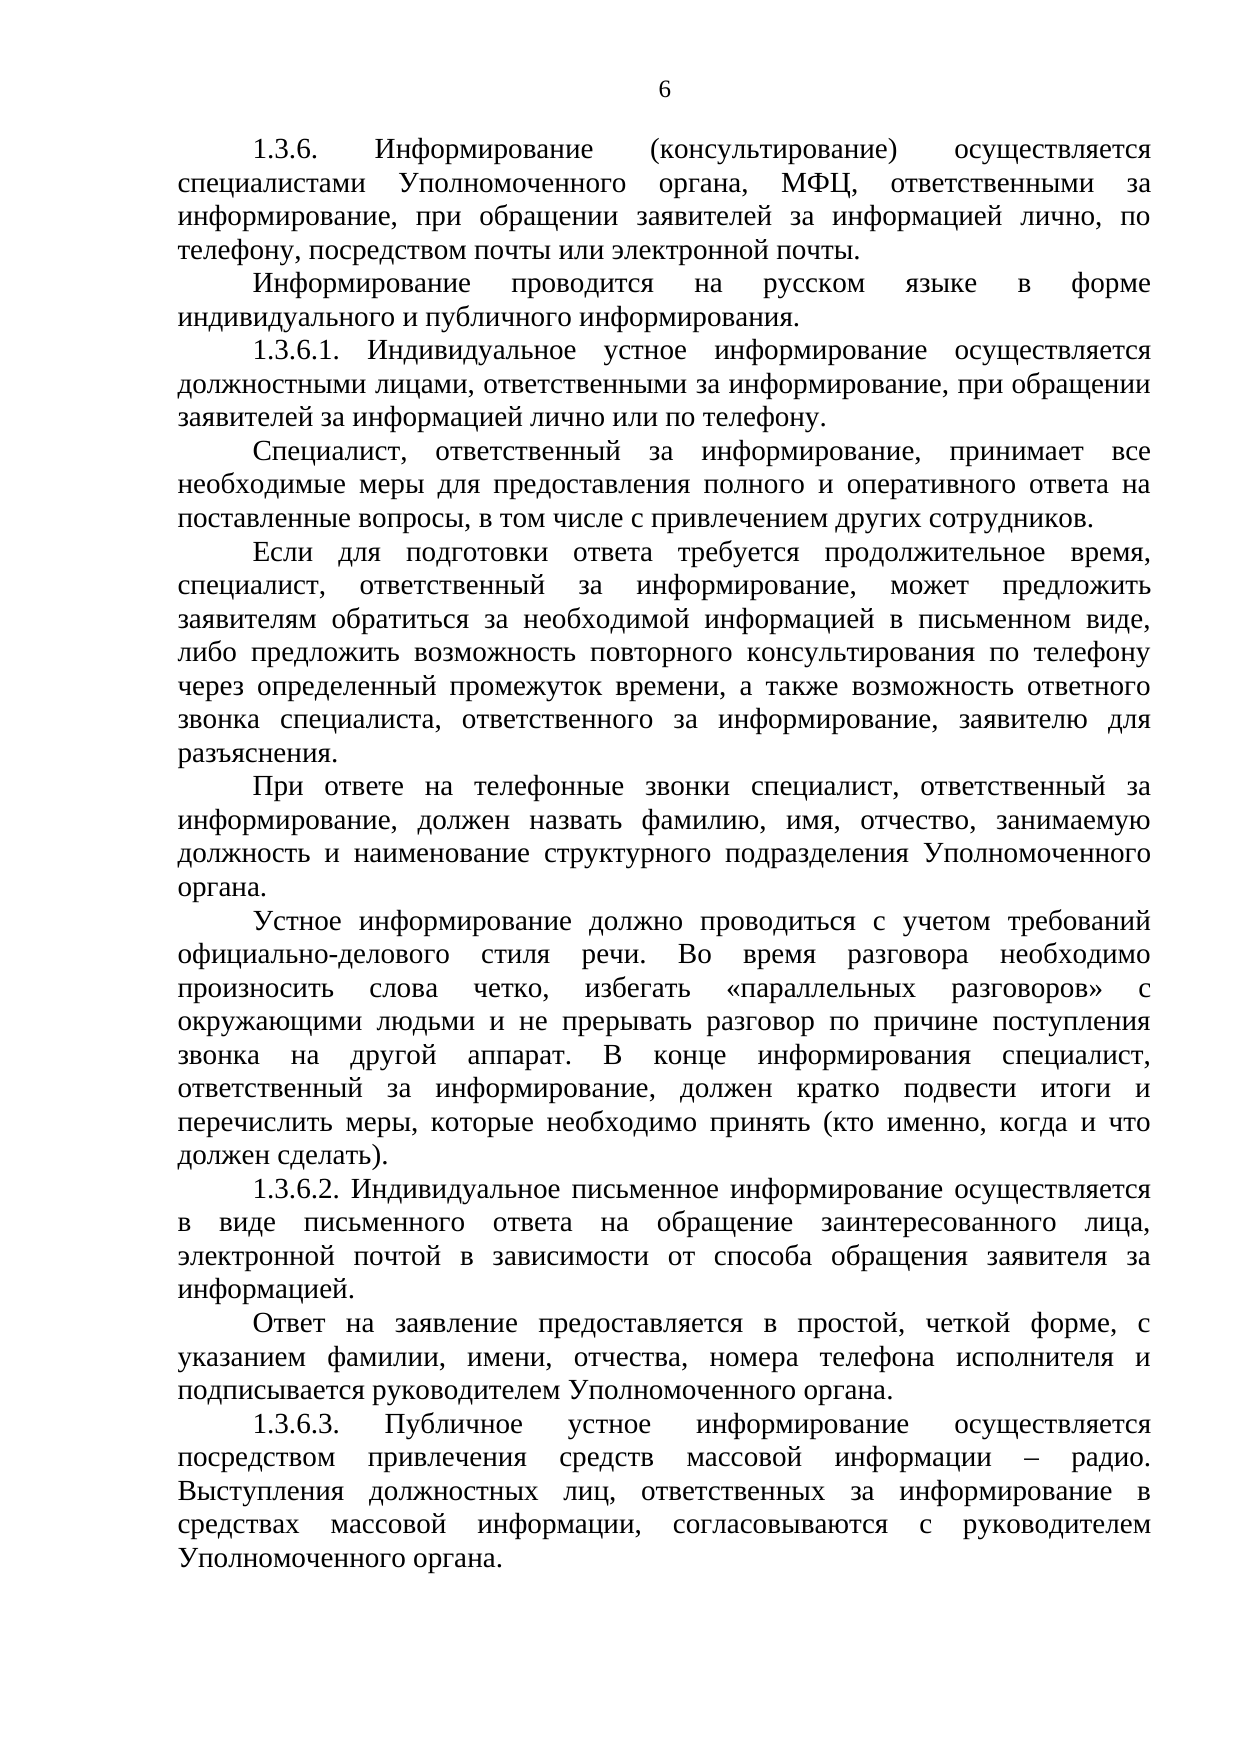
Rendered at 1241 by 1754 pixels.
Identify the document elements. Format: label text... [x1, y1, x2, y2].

text Информирование проводится на русском языке в форме индивидуального и публичного информирования. [177, 265, 1152, 332]
text Если для подготовки ответа требуется продолжительное время, специалист, ответственный за информирование, может предложить заявителям обратиться за необходимой информацией в письменном виде, либо предложить возможность повторного консультирования по телефону через определенный промежуток времени, а также возможность ответного звонка специалиста, ответственного за информирование, заявителю для разъяснения. [177, 534, 1152, 768]
text 1.3.6.2. Индивидуальное письменное информирование осуществляется в виде письменного ответа на обращение заинтересованного лица, электронной почтой в зависимости от способа обращения заявителя за информацией. [177, 1171, 1152, 1305]
text 1.3.6. Информирование (консультирование) осуществляется специалистами Уполномоченного органа, МФЦ, ответственными за информирование, при обращении заявителей за информацией лично, по телефону, посредством почты или электронной почты. [177, 131, 1152, 265]
text Специалист, ответственный за информирование, принимает все необходимые меры для предоставления полного и оперативного ответа на поставленные вопросы, в том числе с привлечением других сотрудников. [177, 433, 1152, 534]
text Устное информирование должно проводиться с учетом требований официально-делового стиля речи. Во время разговора необходимо произносить слова четко, избегать «параллельных разговоров» с окружающими людьми и не прерывать разговор по причине поступления звонка на другой аппарат. В конце информирования специалист, ответственный за информирование, должен кратко подвести итоги и перечислить меры, которые необходимо принять (кто именно, когда и что должен сделать). [177, 903, 1152, 1171]
text 1.3.6.1. Индивидуальное устное информирование осуществляется должностными лицами, ответственными за информирование, при обращении заявителей за информацией лично или по телефону. [177, 332, 1152, 433]
text 1.3.6.3. Публичное устное информирование осуществляется посредством привлечения средств массовой информации – радио. Выступления должностных лиц, ответственных за информирование в средствах массовой информации, согласовываются с руководителем Уполномоченного органа. [177, 1406, 1152, 1573]
text При ответе на телефонные звонки специалист, ответственный за информирование, должен назвать фамилию, имя, отчество, занимаемую должность и наименование структурного подразделения Уполномоченного органа. [177, 768, 1152, 903]
text Ответ на заявление предоставляется в простой, четкой форме, с указанием фамилии, имени, отчества, номера телефона исполнителя и подписывается руководителем Уполномоченного органа. [177, 1305, 1152, 1406]
